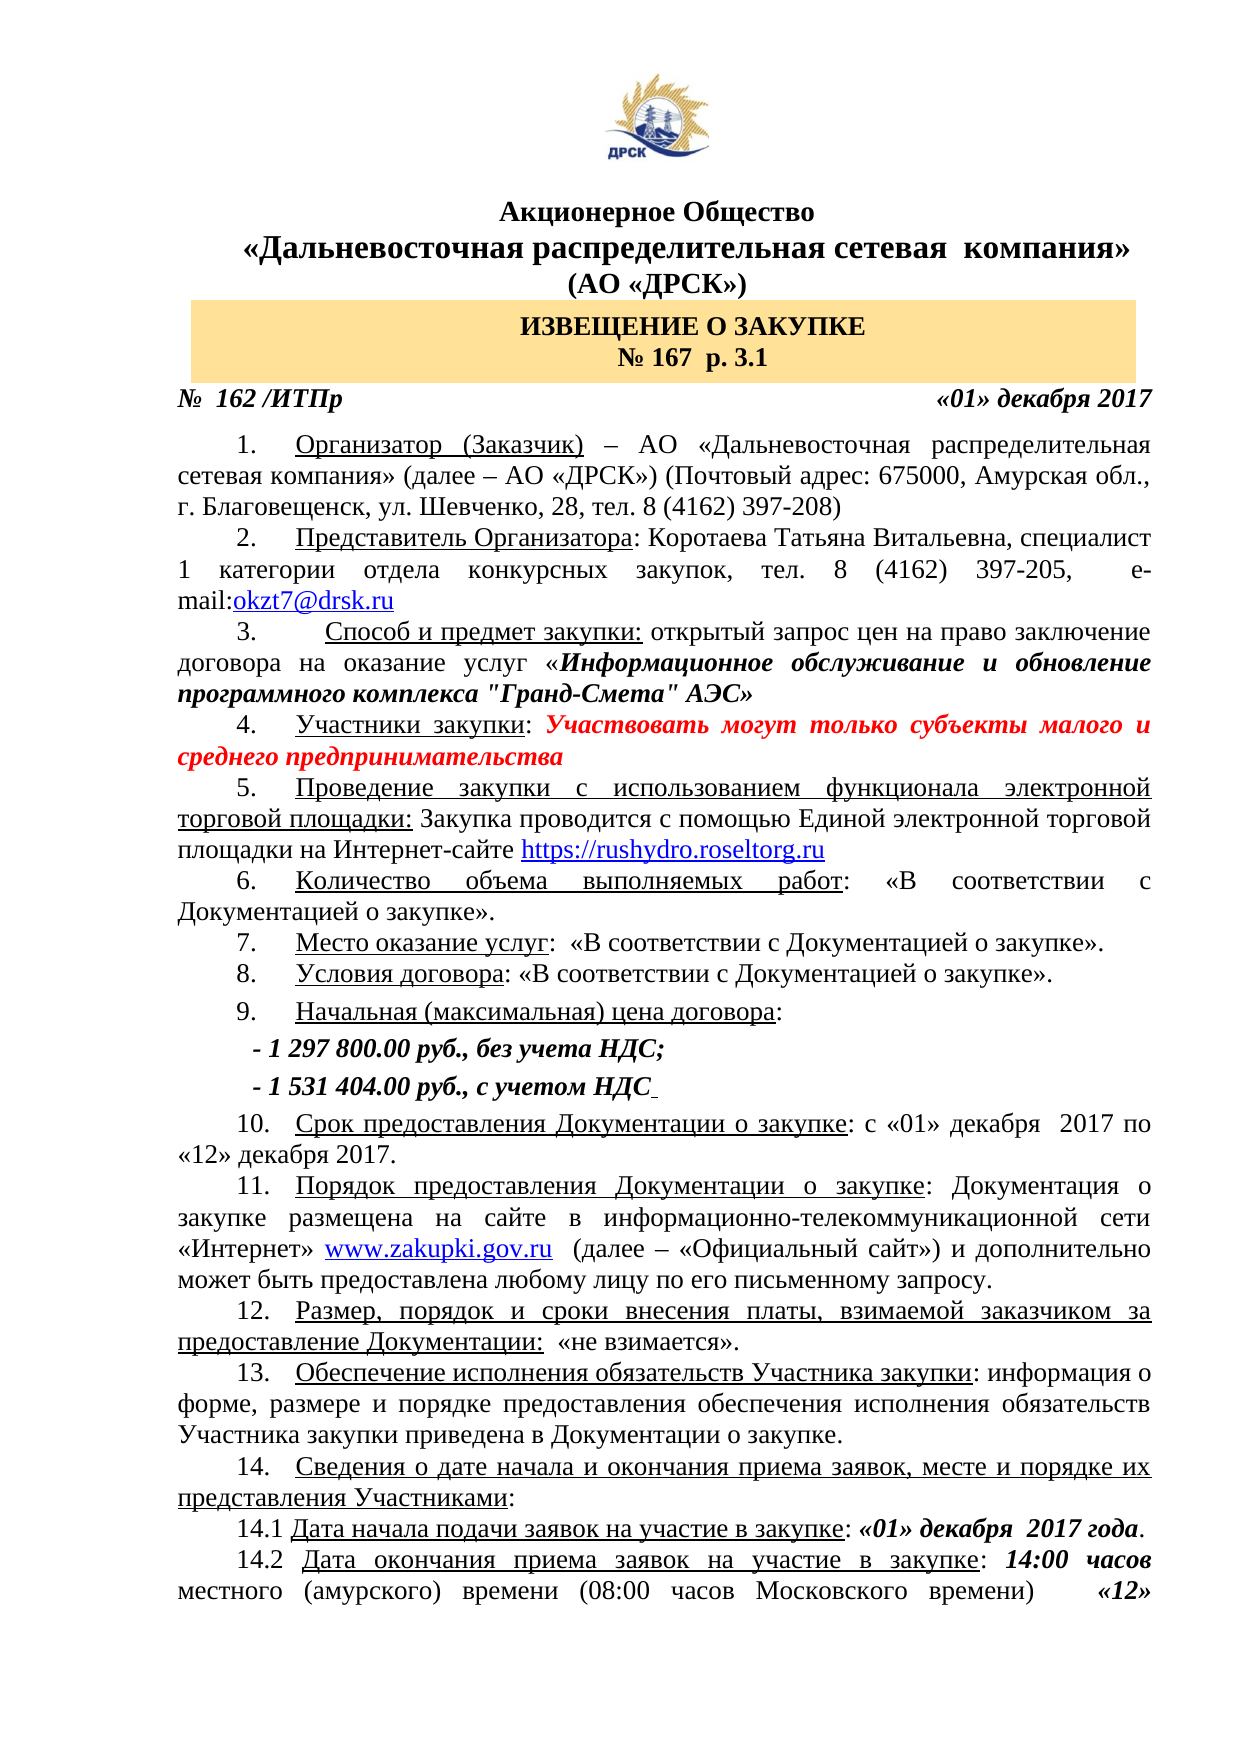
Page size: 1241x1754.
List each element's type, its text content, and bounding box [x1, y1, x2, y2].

table_header ИЗВЕЩЕНИЕ О ЗАКУПКЕ № 167 р. 3.1 [191, 300, 1136, 383]
list Начальная (максимальная) цена договора: [177, 995, 1152, 1026]
list - 1 531 404.00 руб., с учетом НДС [252, 1070, 1152, 1101]
list Сведения о дате начала и окончания приема заявок, месте и порядке их представления Участниками: [177, 1450, 1152, 1512]
table_header № 162 /ИТПр [166, 383, 664, 414]
text Акционерное Общество [177, 194, 1137, 228]
picture [604, 73, 710, 163]
list Срок предоставления Документации о закупке: с «01» декабря 2017 по «12» декабря 2017. [177, 1107, 1152, 1169]
list Обеспечение исполнения обязательств Участника закупки: информация о форме, размере и порядке предоставления обеспечения исполнения обязательств Участника закупки приведена в Документации о закупке. [177, 1356, 1152, 1450]
list Количество объема выполняемых работ: «В соответствии с Документацией о закупке». [177, 864, 1152, 926]
text «Дальневосточная распределительная сетевая компания» [177, 228, 1137, 266]
list Способ и предмет закупки: открытый запрос цен на право заключение договора на оказание услуг «Информационное обслуживание и обновление программного комплекса "Гранд-Смета" АЭС» [177, 615, 1152, 708]
list Участники закупки: Участвовать могут только субъекты малого и среднего предпринимательства [177, 708, 1152, 771]
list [177, 1543, 1152, 1606]
list Проведение закупки с использованием функционала электронной торговой площадки: Закупка проводится с помощью Единой электронной торговой площадки на Интернет-сайте https://rushydro.roseltorg.ru [177, 771, 1152, 864]
list Размер, порядок и сроки внесения платы, взимаемой заказчиком за предоставление Документации: «не взимается». [177, 1294, 1152, 1356]
table_header «01» декабря 2017 [664, 383, 1163, 414]
text (АО «ДРСК») [177, 266, 1137, 299]
list Порядок предоставления Документации о закупке: Документация о закупке размещена на сайте в информационно-телекоммуникационной сети «Интернет» www.zakupki.gov.ru (далее – «Официальный сайт») и дополнительно может быть предоставлена любому лицу по его письменному запросу. [177, 1169, 1152, 1294]
list Место оказание услуг: «В соответствии с Документацией о закупке». [177, 926, 1152, 958]
list - 1 297 800.00 руб., без учета НДС; [252, 1032, 1152, 1063]
list Условия договора: «В соответствии с Документацией о закупке». [177, 958, 1152, 989]
list Представитель Организатора: Коротаева Татьяна Витальевна, специалист 1 категории отдела конкурсных закупок, тел. 8 (4162) 397-205, e-mail:okzt7@drsk.ru [177, 522, 1152, 615]
list Организатор (Заказчик) – АО «Дальневосточная распределительная сетевая компания» (далее – АО «ДРСК») (Почтовый адрес: 675000, Амурская обл., г. Благовещенск, ул. Шевченко, 28, тел. 8 (4162) 397-208) [177, 428, 1152, 522]
list 14.1 Дата начала подачи заявок на участие в закупке: «01» декабря 2017 года. [177, 1512, 1152, 1543]
